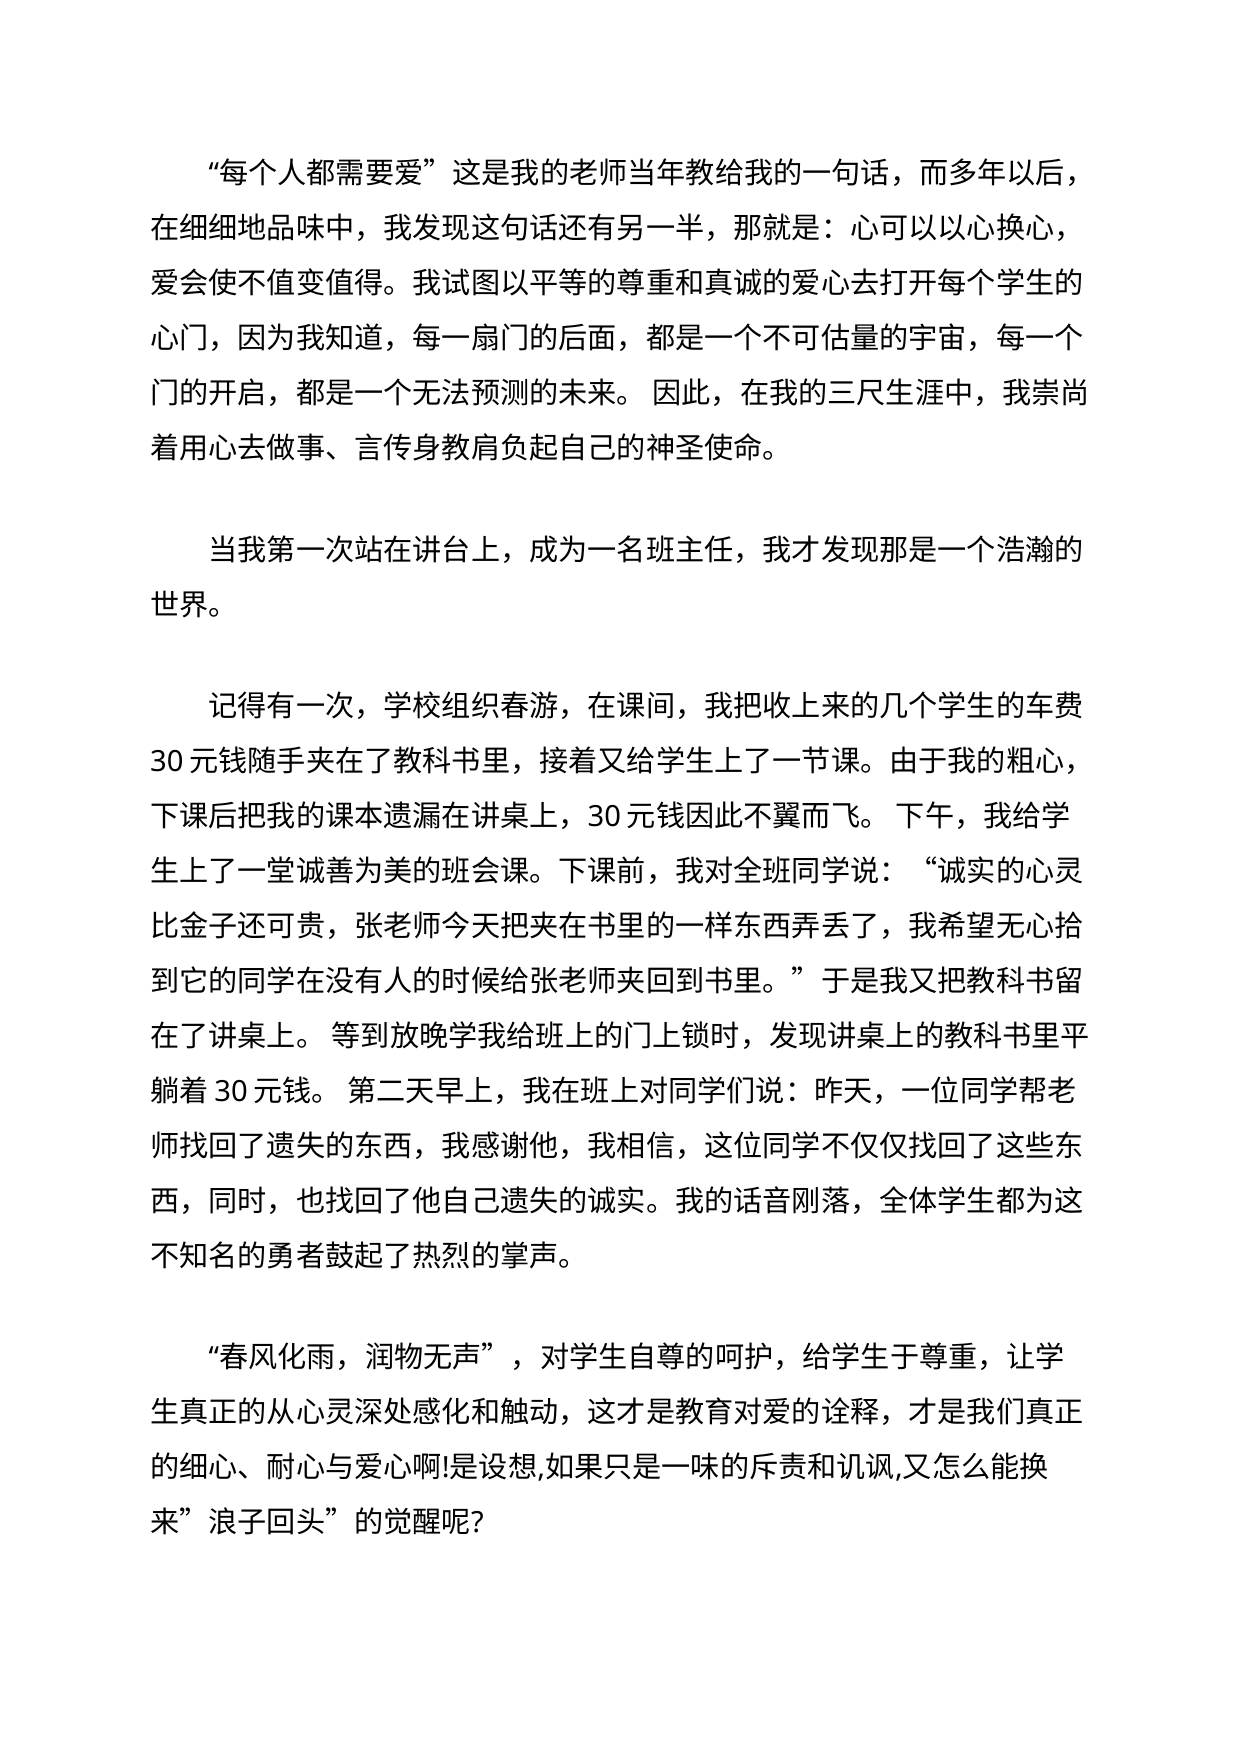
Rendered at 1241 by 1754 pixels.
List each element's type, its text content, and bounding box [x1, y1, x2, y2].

text 当我第一次站在讲台上，成为一名班主任，我才发现那是一个浩瀚的世界。 [150, 526, 1090, 623]
text “每个人都需要爱”这是我的老师当年教给我的一句话，而多年以后，在细细地品味中，我发现这句话还有另一半，那就是：心可以以心换心，爱会使不值变值得。我试图以平等的尊重和真诚的爱心去打开每个学生的心门，因为我知道，每一扇门的后面，都是一个不可估量的宇宙，每一个门的开启，都是一个无法预测的未来。 因此，在我的三尺生涯中，我崇尚着用心去做事、言传身教肩负起自己的神圣使命。 [150, 150, 1090, 467]
text “春风化雨，润物无声”，对学生自尊的呵护，给学生于尊重，让学生真正的从心灵深处感化和触动，这才是教育对爱的诠释，才是我们真正的细心、耐心与爱心啊!是设想,如果只是一味的斥责和讥讽,又怎么能换来”浪子回头”的觉醒呢? [150, 1334, 1090, 1541]
text 记得有一次，学校组织春游，在课间，我把收上来的几个学生的车费30元钱随手夹在了教科书里，接着又给学生上了一节课。由于我的粗心，下课后把我的课本遗漏在讲桌上，30元钱因此不翼而飞。 下午，我给学生上了一堂诚善为美的班会课。下课前，我对全班同学说：“诚实的心灵比金子还可贵，张老师今天把夹在书里的一样东西弄丢了，我希望无心拾到它的同学在没有人的时候给张老师夹回到书里。”于是我又把教科书留在了讲桌上。 等到放晚学我给班上的门上锁时，发现讲桌上的教科书里平躺着30元钱。 第二天早上，我在班上对同学们说：昨天，一位同学帮老师找回了遗失的东西，我感谢他，我相信，这位同学不仅仅找回了这些东西，同时，也找回了他自己遗失的诚实。我的话音刚落，全体学生都为这不知名的勇者鼓起了热烈的掌声。 [150, 683, 1090, 1274]
